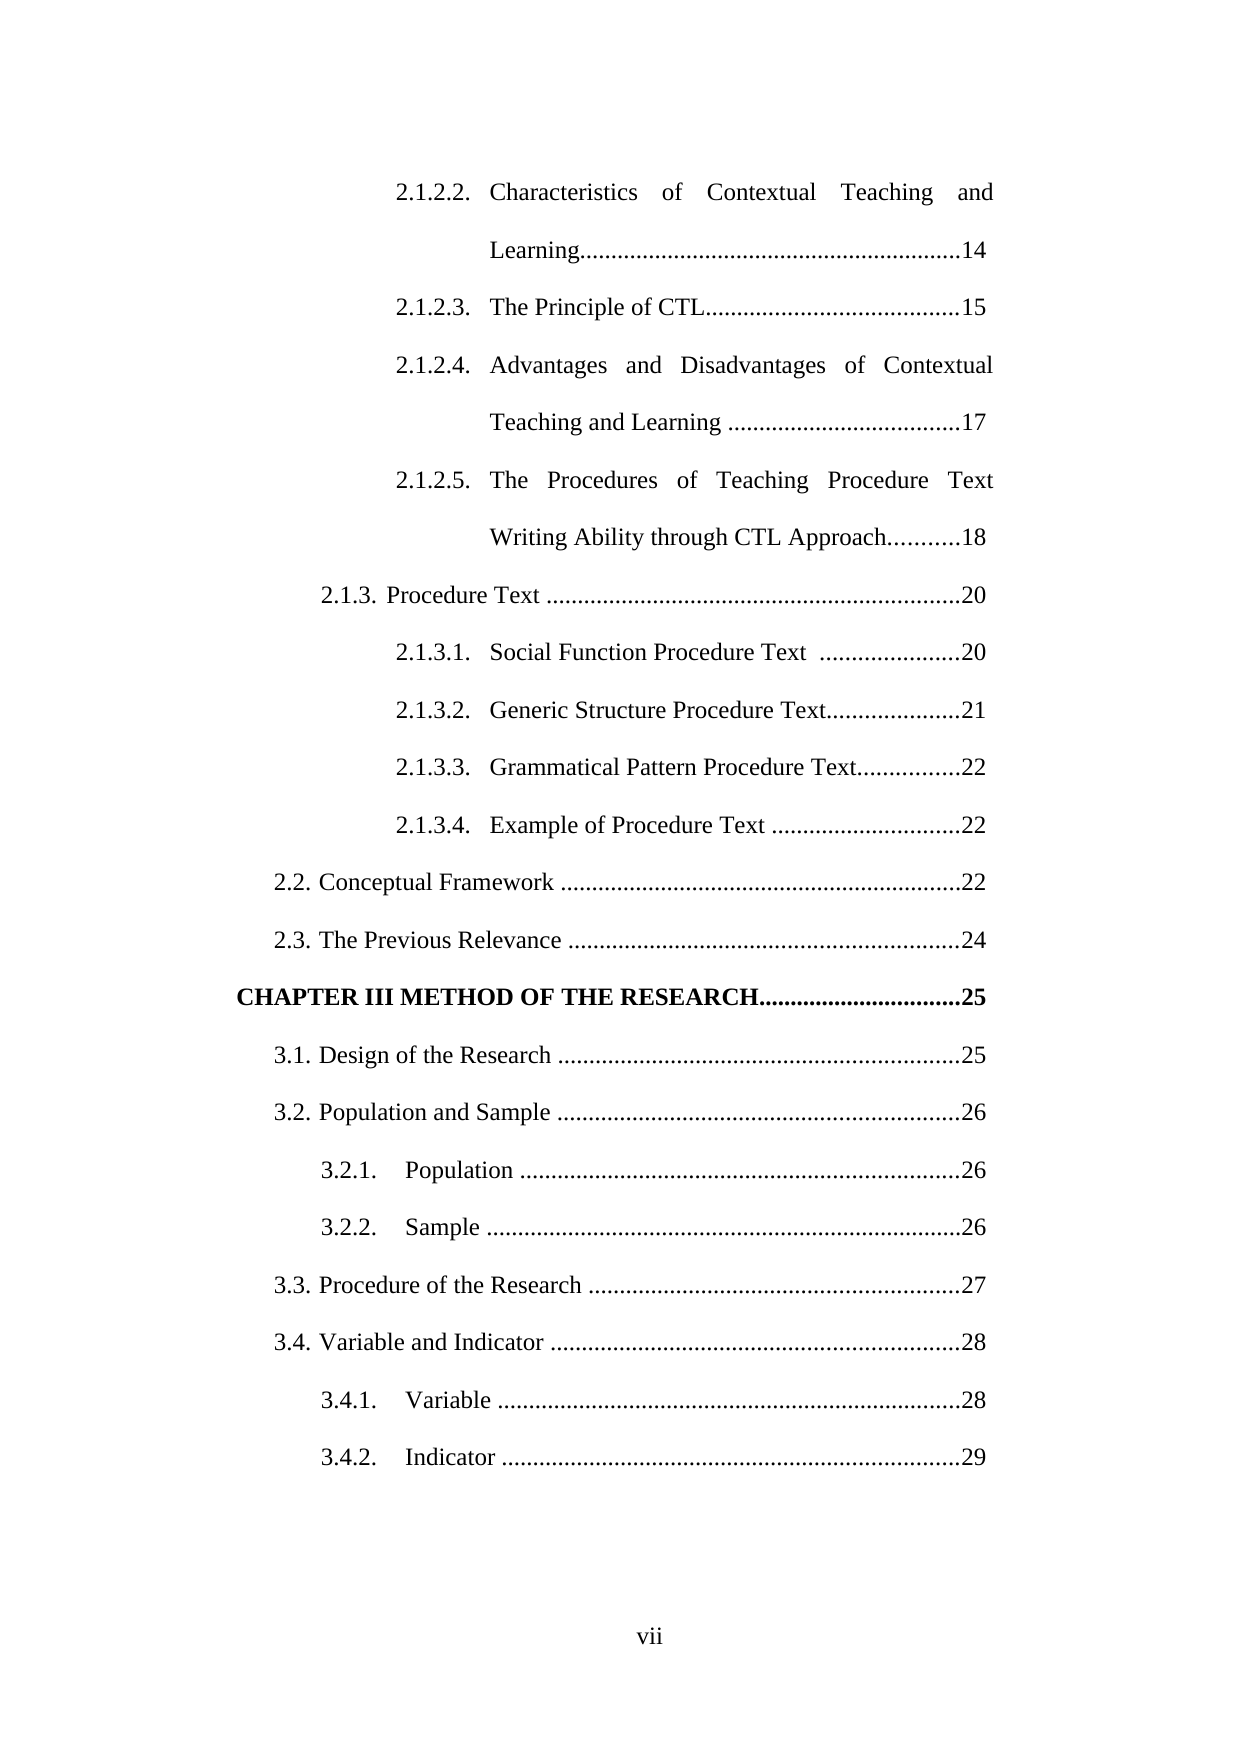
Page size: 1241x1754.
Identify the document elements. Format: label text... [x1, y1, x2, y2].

list Indicator 29 [321, 1442, 993, 1471]
list Example of Procedure Text 22 [396, 810, 975, 838]
list Generic Structure Procedure Text 21 [396, 695, 1058, 723]
list The Procedures of Teaching Procedure Text Writing Ability through CTL Approach 18 [396, 465, 994, 551]
list Social Function Procedure Text 20 [396, 637, 1058, 666]
list Population 26 [321, 1155, 1058, 1183]
list Procedure Text 20 [321, 580, 1058, 608]
list Variable 28 [321, 1385, 993, 1413]
list Design of the Research 25 [274, 1040, 993, 1068]
list Variable and Indicator 28 [274, 1327, 993, 1356]
list The Principle of CTL 15 [396, 292, 1058, 321]
text CHAPTER III METHOD OF THE RESEARCH 25 [236, 982, 993, 1011]
list Population and Sample 26 [274, 1097, 1059, 1126]
list Advantages and Disadvantages of Contextual Teaching and Learning 17 [396, 350, 994, 436]
list Conceptual Framework 22 [274, 867, 975, 896]
list Sample 26 [321, 1212, 1058, 1241]
list Procedure of the Research 27 [274, 1270, 993, 1298]
list Characteristics of Contextual Teaching and Learning 14 [396, 177, 994, 263]
list The Previous Relevance 24 [274, 925, 975, 953]
list Grammatical Pattern Procedure Text 22 [396, 752, 975, 781]
